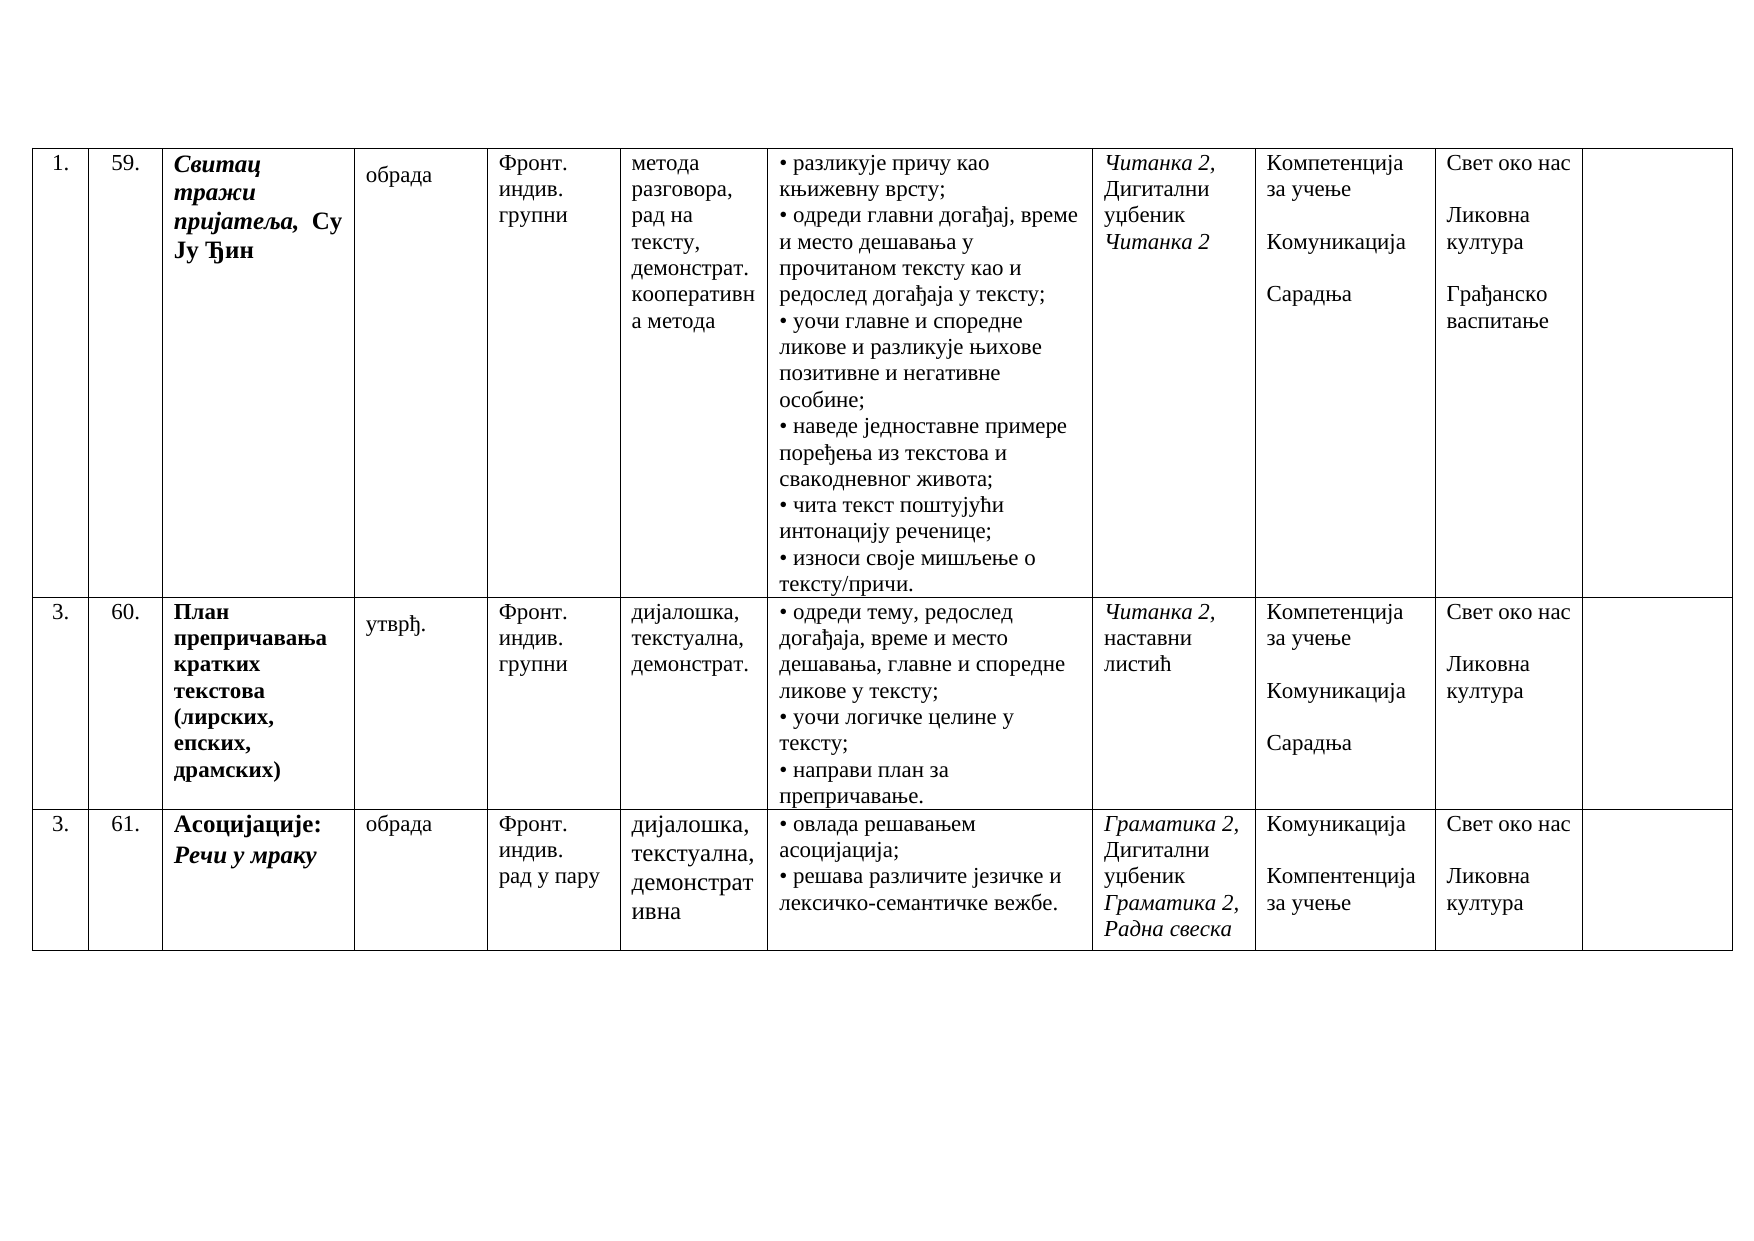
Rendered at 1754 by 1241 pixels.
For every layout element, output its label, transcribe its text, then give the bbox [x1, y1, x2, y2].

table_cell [1256, 149, 1435, 597]
table_cell Читанка 2, наставни листић [1093, 598, 1255, 808]
table_cell [1583, 810, 1732, 950]
table_cell 59. [89, 149, 162, 597]
table_cell Свет око нас Ликовна култура Грађанско васпитање [1436, 149, 1582, 597]
table_cell [1583, 598, 1732, 808]
table_cell Фронт. индив. рад у пару [488, 810, 620, 950]
table_cell 1. [33, 149, 88, 597]
table_cell Фронт. индив. групни [488, 149, 620, 597]
table_cell Свет око нас Ликовна култура [1436, 598, 1582, 808]
table_cell 3. [33, 598, 88, 808]
table_cell обрада [355, 810, 487, 950]
table_cell утврђ. [355, 598, 487, 808]
table_cell Свитац тражи пријатеља, Су Ју Ђин [163, 149, 354, 597]
table_cell Компетенција за учење Комуникација Сарадња [1256, 598, 1435, 808]
table_cell План препричавања кратких текстова (лирских, епских, драмских) [163, 598, 354, 808]
table_cell 61. [89, 810, 162, 950]
table_cell • одреди тему, редослед догађаја, време и место дешавања, главне и споредне ликове у тексту; • уочи логичке целине у тексту; • направи план за препричавање. [768, 598, 1092, 808]
table_cell обрада [355, 149, 487, 597]
table_cell Фронт. индив. групни [488, 598, 620, 808]
table_cell 60. [89, 598, 162, 808]
table_cell • разликује причу као књижевну врсту; • одреди главни догађај, време и место дешавања у прочитаном тексту као и редослед догађаја у тексту; • уочи главне и споредне ликове и разликује њихове позитивне и негативне особине; • наведе једноставне примере поређења из текстова и свакодневног живота; • чита текст поштујући интонацију реченице; • износи своје мишљење о тексту/причи. [768, 149, 1092, 597]
table_cell Читанка 2, Дигитални уџбеник Читанка 2 [1093, 149, 1255, 597]
table_cell Асоцијације: Речи у мраку [163, 810, 354, 950]
table_cell Комуникација Компентенција за учење [1256, 810, 1435, 950]
table_cell дијалошка, текстуална, демонстрат. [621, 598, 767, 808]
table_cell метода разговора, рад на тексту, демонстрат. кооперативна метода [621, 149, 767, 597]
table_cell • овлада решавањем асоцијација; • решава различите језичке и лексичко-семантичке вежбе. [768, 810, 1092, 950]
table_cell 3. [33, 810, 88, 950]
table_cell дијалошка, текстуална, демонстративна [621, 810, 767, 950]
table_cell Граматика 2, Дигитални уџбеник Граматика 2, Радна свеска [1093, 810, 1255, 950]
table_cell [1583, 149, 1732, 597]
table_cell Свет око нас Ликовна култура [1436, 810, 1582, 950]
